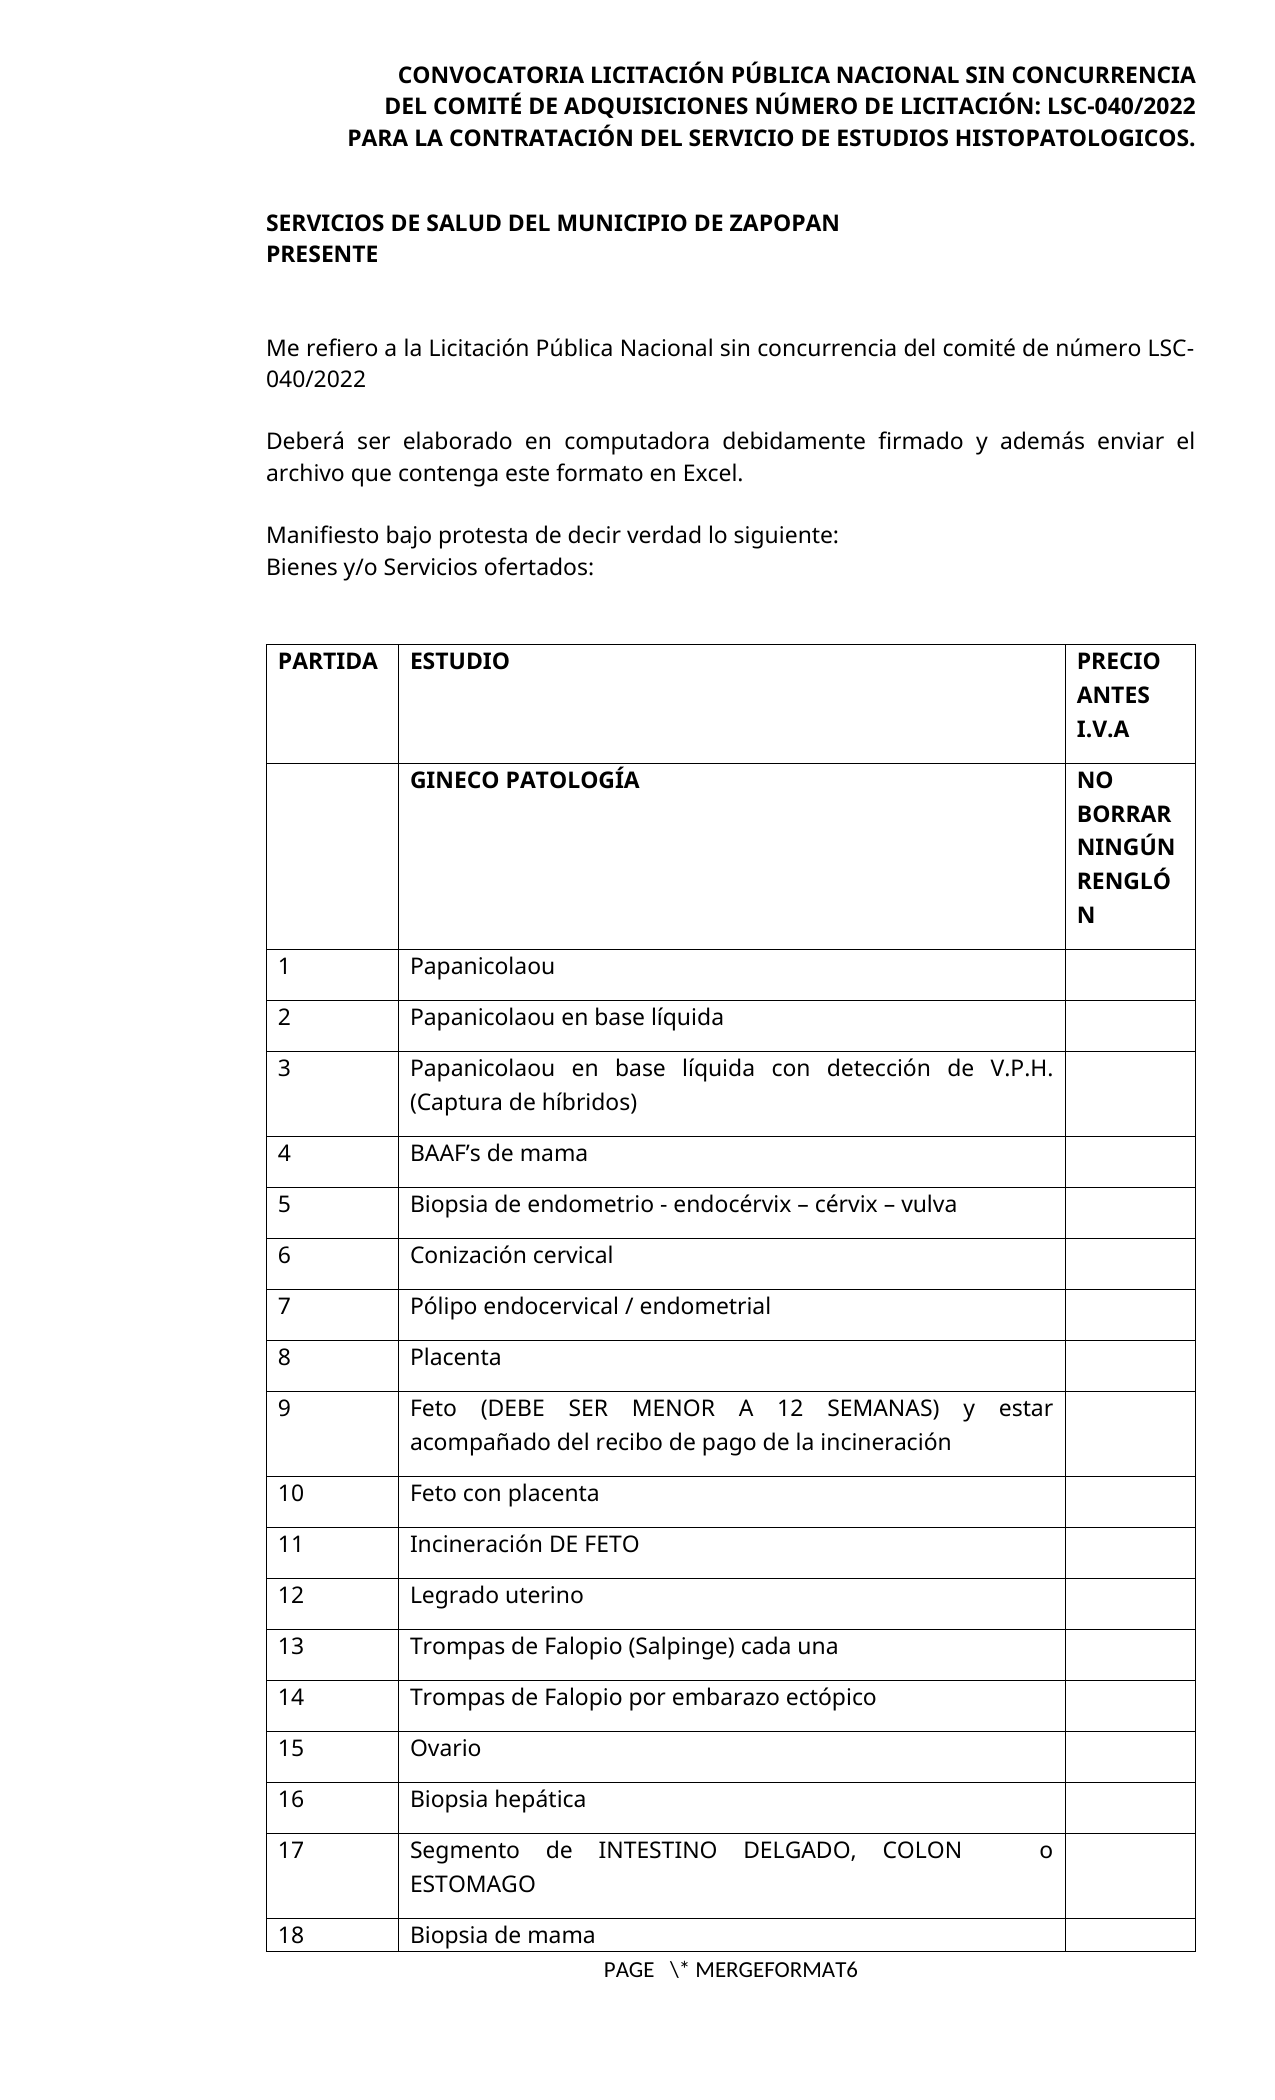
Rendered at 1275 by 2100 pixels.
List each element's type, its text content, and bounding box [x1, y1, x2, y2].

table_cell Ovario [399, 1732, 1065, 1782]
table_cell Papanicolaou [399, 950, 1065, 1000]
table_cell Trompas de Falopio por embarazo ectópico [399, 1681, 1065, 1731]
table_cell BAAF’s de mama [399, 1137, 1065, 1187]
table_cell [1066, 1528, 1195, 1578]
table_cell 10 [267, 1477, 398, 1527]
table_cell [1066, 1137, 1195, 1187]
table_cell [1066, 1630, 1195, 1680]
table_cell Trompas de Falopio (Salpinge) cada una [399, 1630, 1065, 1680]
table_cell 17 [267, 1834, 398, 1918]
table_cell [1066, 1001, 1195, 1051]
table_cell [1066, 1919, 1195, 1951]
table_cell Feto con placenta [399, 1477, 1065, 1527]
table_cell 18 [267, 1919, 398, 1951]
table_cell Biopsia de endometrio - endocérvix – cérvix – vulva [399, 1188, 1065, 1238]
table_cell [267, 764, 398, 949]
table_cell 6 [267, 1239, 398, 1289]
text Me refiero a la Licitación Pública Nacional sin concurrencia del comité de número LSC-040/2022 [266, 332, 1196, 394]
table_cell [1066, 1239, 1195, 1289]
table_cell 11 [267, 1528, 398, 1578]
table_cell Incineración DE FETO [399, 1528, 1065, 1578]
table_cell [1066, 1681, 1195, 1731]
table_cell 16 [267, 1783, 398, 1833]
table_cell 7 [267, 1290, 398, 1340]
text Deberá ser elaborado en computadora debidamente firmado y además enviar el archivo que contenga este formato en Excel. [266, 426, 1196, 488]
table_cell [1066, 1392, 1195, 1476]
table_cell 1 [267, 950, 398, 1000]
table_cell 14 [267, 1681, 398, 1731]
table_cell 4 [267, 1137, 398, 1187]
table_cell [1066, 1188, 1195, 1238]
table_cell [1066, 1579, 1195, 1629]
table_cell Papanicolaou en base líquida con detección de V.P.H. (Captura de híbridos) [399, 1052, 1065, 1136]
table_header PARTIDA [267, 645, 398, 763]
table_cell 13 [267, 1630, 398, 1680]
text PRESENTE [266, 238, 1196, 269]
table_cell 8 [267, 1341, 398, 1391]
table_cell Biopsia de mama [399, 1919, 1065, 1951]
table_cell 3 [267, 1052, 398, 1136]
table_cell Segmento de INTESTINO DELGADO, COLON o ESTOMAGO [399, 1834, 1065, 1918]
table_header PRECIO ANTES I.V.A [1066, 645, 1195, 763]
table_header ESTUDIO [399, 645, 1065, 763]
table_cell NO BORRAR NINGÚN RENGLÓN [1066, 764, 1195, 949]
table_cell Placenta [399, 1341, 1065, 1391]
text Manifiesto bajo protesta de decir verdad lo siguiente: [266, 519, 1196, 551]
table_cell 9 [267, 1392, 398, 1476]
table_cell Conización cervical [399, 1239, 1065, 1289]
table_cell [1066, 1732, 1195, 1782]
text SERVICIOS DE SALUD DEL MUNICIPIO DE ZAPOPAN [266, 207, 1196, 238]
table_cell [1066, 950, 1195, 1000]
table_cell Papanicolaou en base líquida [399, 1001, 1065, 1051]
table_cell 2 [267, 1001, 398, 1051]
table_cell Feto (DEBE SER MENOR A 12 SEMANAS) y estar acompañado del recibo de pago de la incineración [399, 1392, 1065, 1476]
table_cell [1066, 1834, 1195, 1918]
table_cell GINECO PATOLOGÍA [399, 764, 1065, 949]
table_cell [1066, 1341, 1195, 1391]
table_cell 12 [267, 1579, 398, 1629]
table_cell Biopsia hepática [399, 1783, 1065, 1833]
text Bienes y/o Servicios ofertados: [266, 551, 1196, 582]
table_cell Legrado uterino [399, 1579, 1065, 1629]
table_cell 15 [267, 1732, 398, 1782]
table_cell [1066, 1052, 1195, 1136]
table_cell [1066, 1290, 1195, 1340]
table_cell Pólipo endocervical / endometrial [399, 1290, 1065, 1340]
table_cell [1066, 1783, 1195, 1833]
table_cell [1066, 1477, 1195, 1527]
table_cell 5 [267, 1188, 398, 1238]
